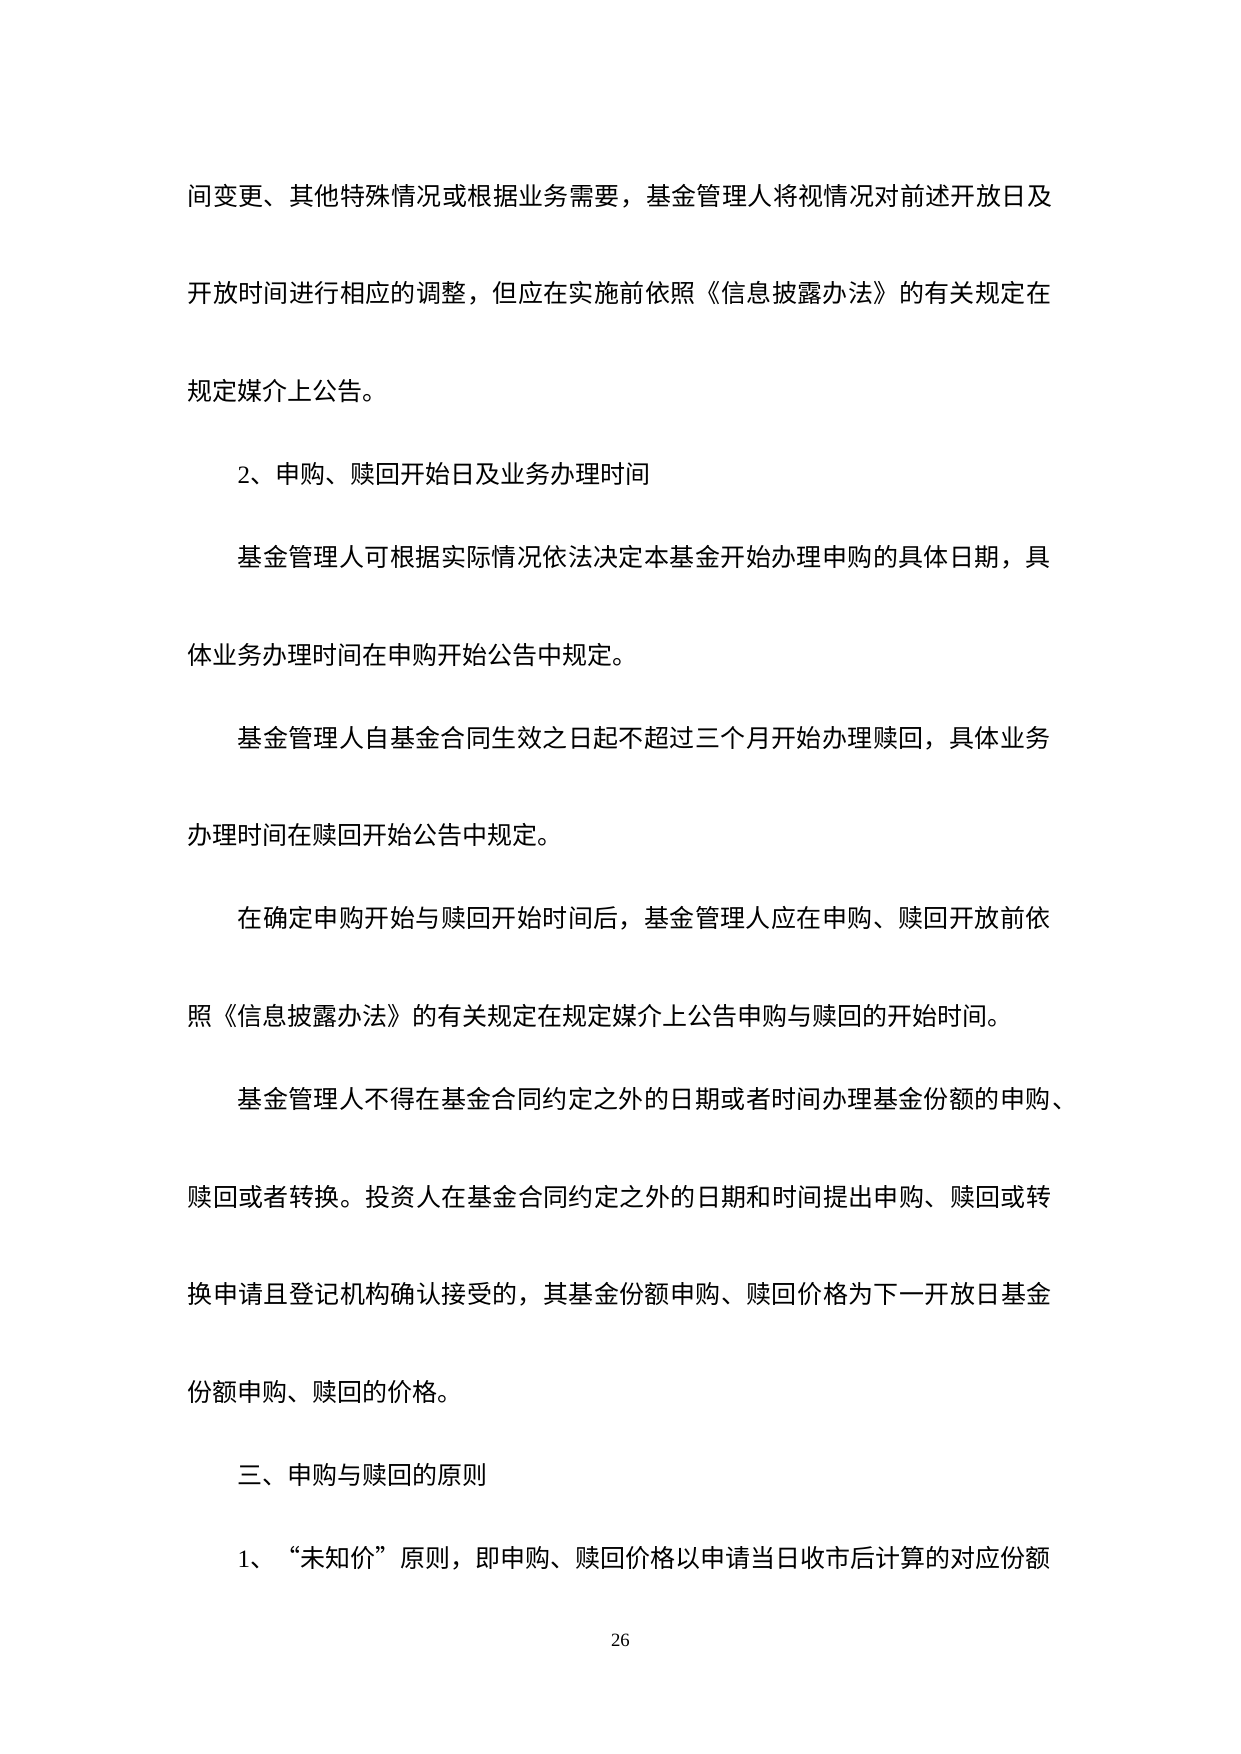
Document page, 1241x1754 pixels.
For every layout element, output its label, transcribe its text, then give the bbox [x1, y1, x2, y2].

text 在确定申购开始与赎回开始时间后，基金管理人应在申购、赎回开放前依照《信息披露办法》的有关规定在规定媒介上公告申购与赎回的开始时间。 [187, 884, 1053, 1047]
text 2、申购、赎回开始日及业务办理时间 [187, 440, 1053, 505]
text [187, 1524, 1053, 1589]
text 基金管理人可根据实际情况依法决定本基金开始办理申购的具体日期，具体业务办理时间在申购开始公告中规定。 [187, 523, 1053, 686]
text 基金管理人自基金合同生效之日起不超过三个月开始办理赎回，具体业务办理时间在赎回开始公告中规定。 [187, 704, 1053, 866]
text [187, 162, 1053, 422]
text 基金管理人不得在基金合同约定之外的日期或者时间办理基金份额的申购、赎回或者转换。投资人在基金合同约定之外的日期和时间提出申购、赎回或转换申请且登记机构确认接受的，其基金份额申购、赎回价格为下一开放日基金份额申购、赎回的价格。 [187, 1065, 1053, 1423]
text 三、申购与赎回的原则 [187, 1441, 1053, 1506]
